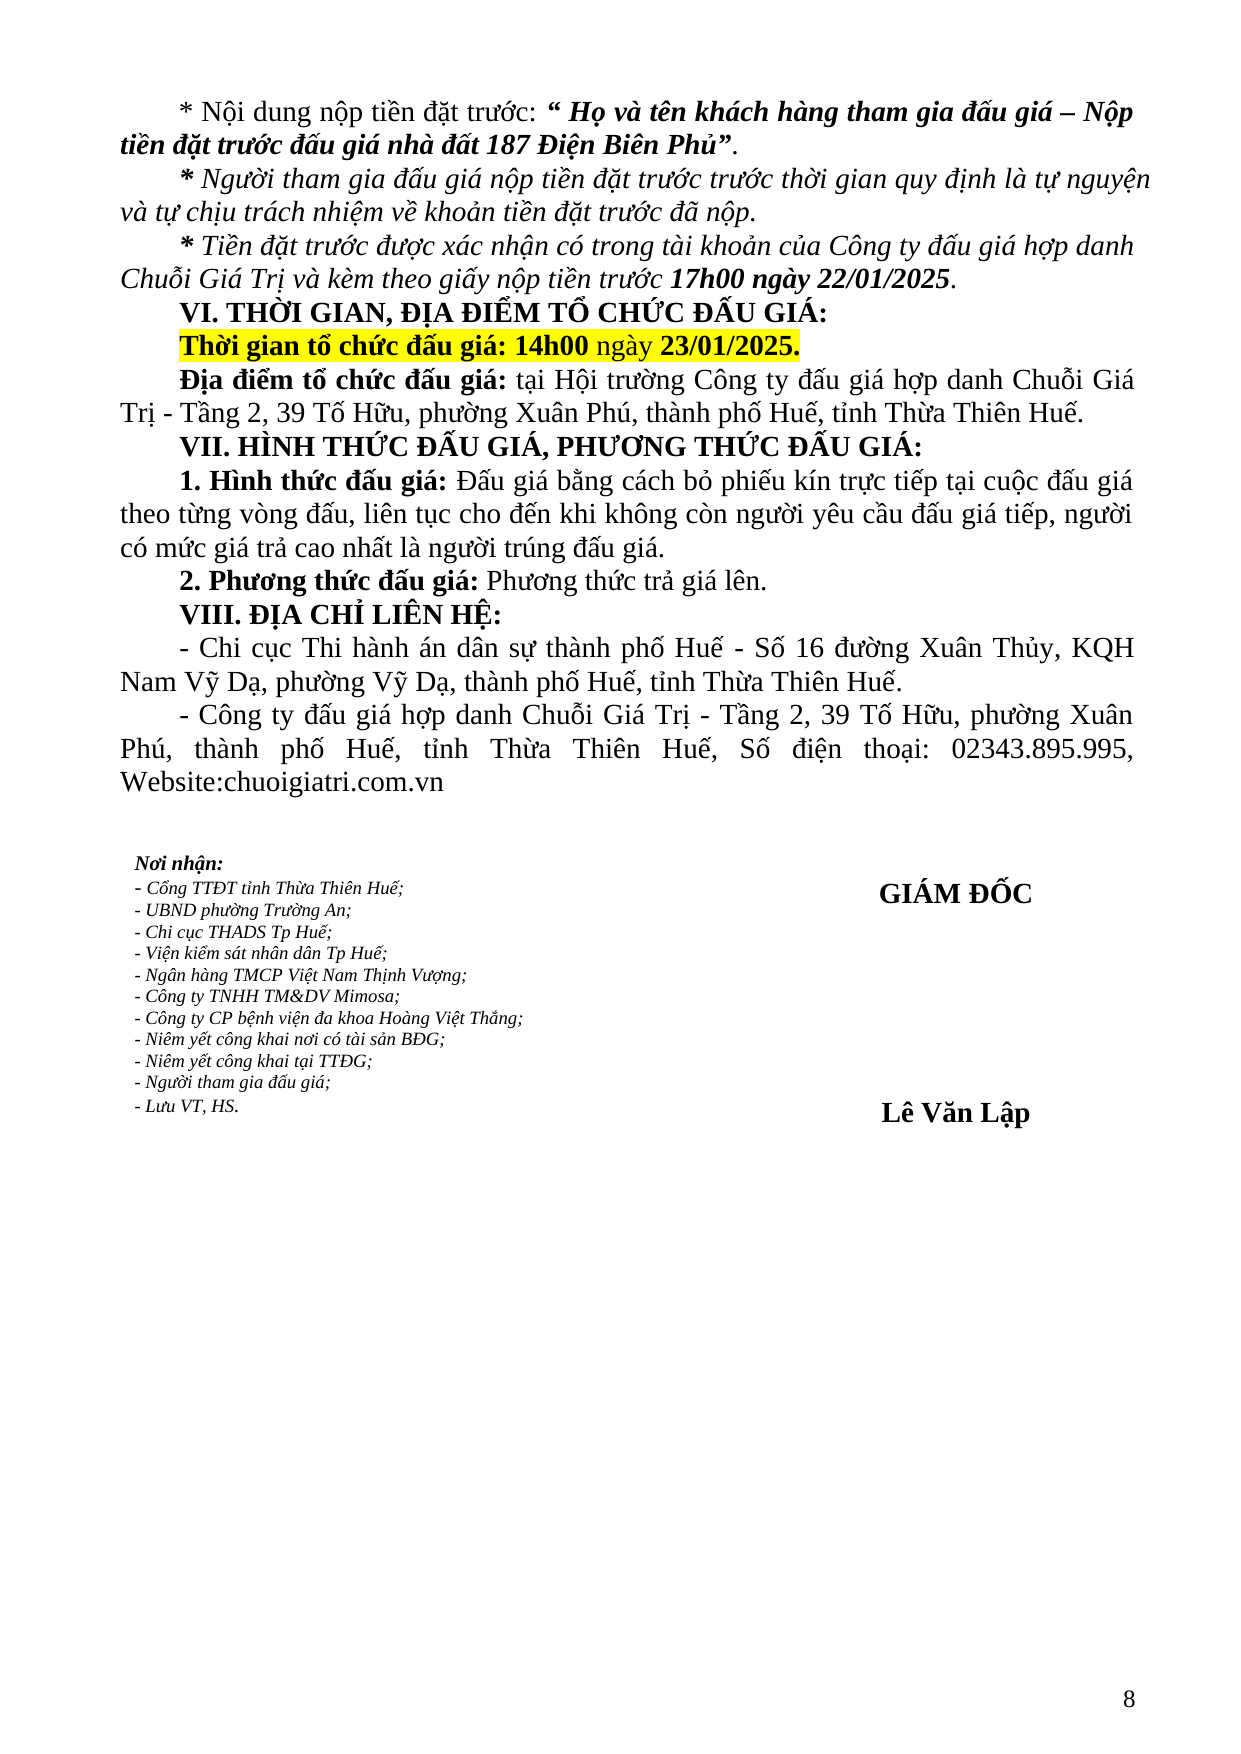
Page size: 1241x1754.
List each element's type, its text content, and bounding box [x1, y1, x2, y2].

text Địa điểm tổ chức đấu giá: tại Hội trường Công ty đấu giá hợp danh Chuỗi Giá Trị - Tầng 2, 39 Tố Hữu, phường Xuân Phú, thành phố Huế, tỉnh Thừa Thiên Huế. [120, 362, 1135, 429]
text VIII. ĐỊA CHỈ LIÊN HỆ: [120, 597, 1135, 630]
table_header Nơi nhận: - Cổng TTĐT tỉnh Thừa Thiên Huế; - UBND phường Trường An; - Chi cục THADS Tp Huế; - Viện kiểm sát nhân dân Tp Huế; - Ngân hàng TMCP Việt Nam Thịnh Vượng; - Công ty TNHH TM&DV Mimosa; - Công ty CP bệnh viện đa khoa Hoàng Việt Thắng; - Niêm yết công khai nơi có tài sản BĐG; - Niêm yết công khai tại TTĐG; - Người tham gia đấu giá; - Lưu VT, HS. [83, 851, 767, 1129]
text * Người tham gia đấu giá nộp tiền đặt trước trước thời gian quy định là tự nguyện và tự chịu trách nhiệm về khoản tiền đặt trước đã nộp. [120, 161, 1153, 228]
table_header GIÁM ĐỐC Lê Văn Lập [767, 851, 1136, 1129]
text - Công ty đấu giá hợp danh Chuỗi Giá Trị - Tầng 2, 39 Tố Hữu, phường Xuân Phú, thành phố Huế, tỉnh Thừa Thiên Huế, Số điện thoại: 02343.895.995, Website:chuoigiatri.com.vn [120, 697, 1135, 798]
text 1. Hình thức đấu giá: Đấu giá bằng cách bỏ phiếu kín trực tiếp tại cuộc đấu giá theo từng vòng đấu, liên tục cho đến khi không còn người yêu cầu đấu giá tiếp, người có mức giá trả cao nhất là người trúng đấu giá. [120, 463, 1133, 563]
text VI. THỜI GIAN, ĐỊA ĐIỂM TỔ CHỨC ĐẤU GIÁ: [120, 295, 1135, 328]
text VII. HÌNH THỨC ĐẤU GIÁ, PHƯƠNG THỨC ĐẤU GIÁ: [120, 429, 1135, 463]
text * Tiền đặt trước được xác nhận có trong tài khoản của Công ty đấu giá hợp danh Chuỗi Giá Trị và kèm theo giấy nộp tiền trước 17h00 ngày 22/01/2025. [120, 228, 1135, 295]
text - Chi cục Thi hành án dân sự thành phố Huế - Số 16 đường Xuân Thủy, KQH Nam Vỹ Dạ, phường Vỹ Dạ, thành phố Huế, tỉnh Thừa Thiên Huế. [120, 630, 1135, 697]
list * Nội dung nộp tiền đặt trước: “ Họ và tên khách hàng tham gia đấu giá – Nộp tiền đặt trước đấu giá nhà đất 187 Điện Biên Phủ”. [120, 94, 1135, 161]
text Thời gian tổ chức đấu giá: 14h00 ngày 23/01/2025. [120, 328, 1135, 362]
text 2. Phương thức đấu giá: Phương thức trả giá lên. [120, 563, 1133, 597]
